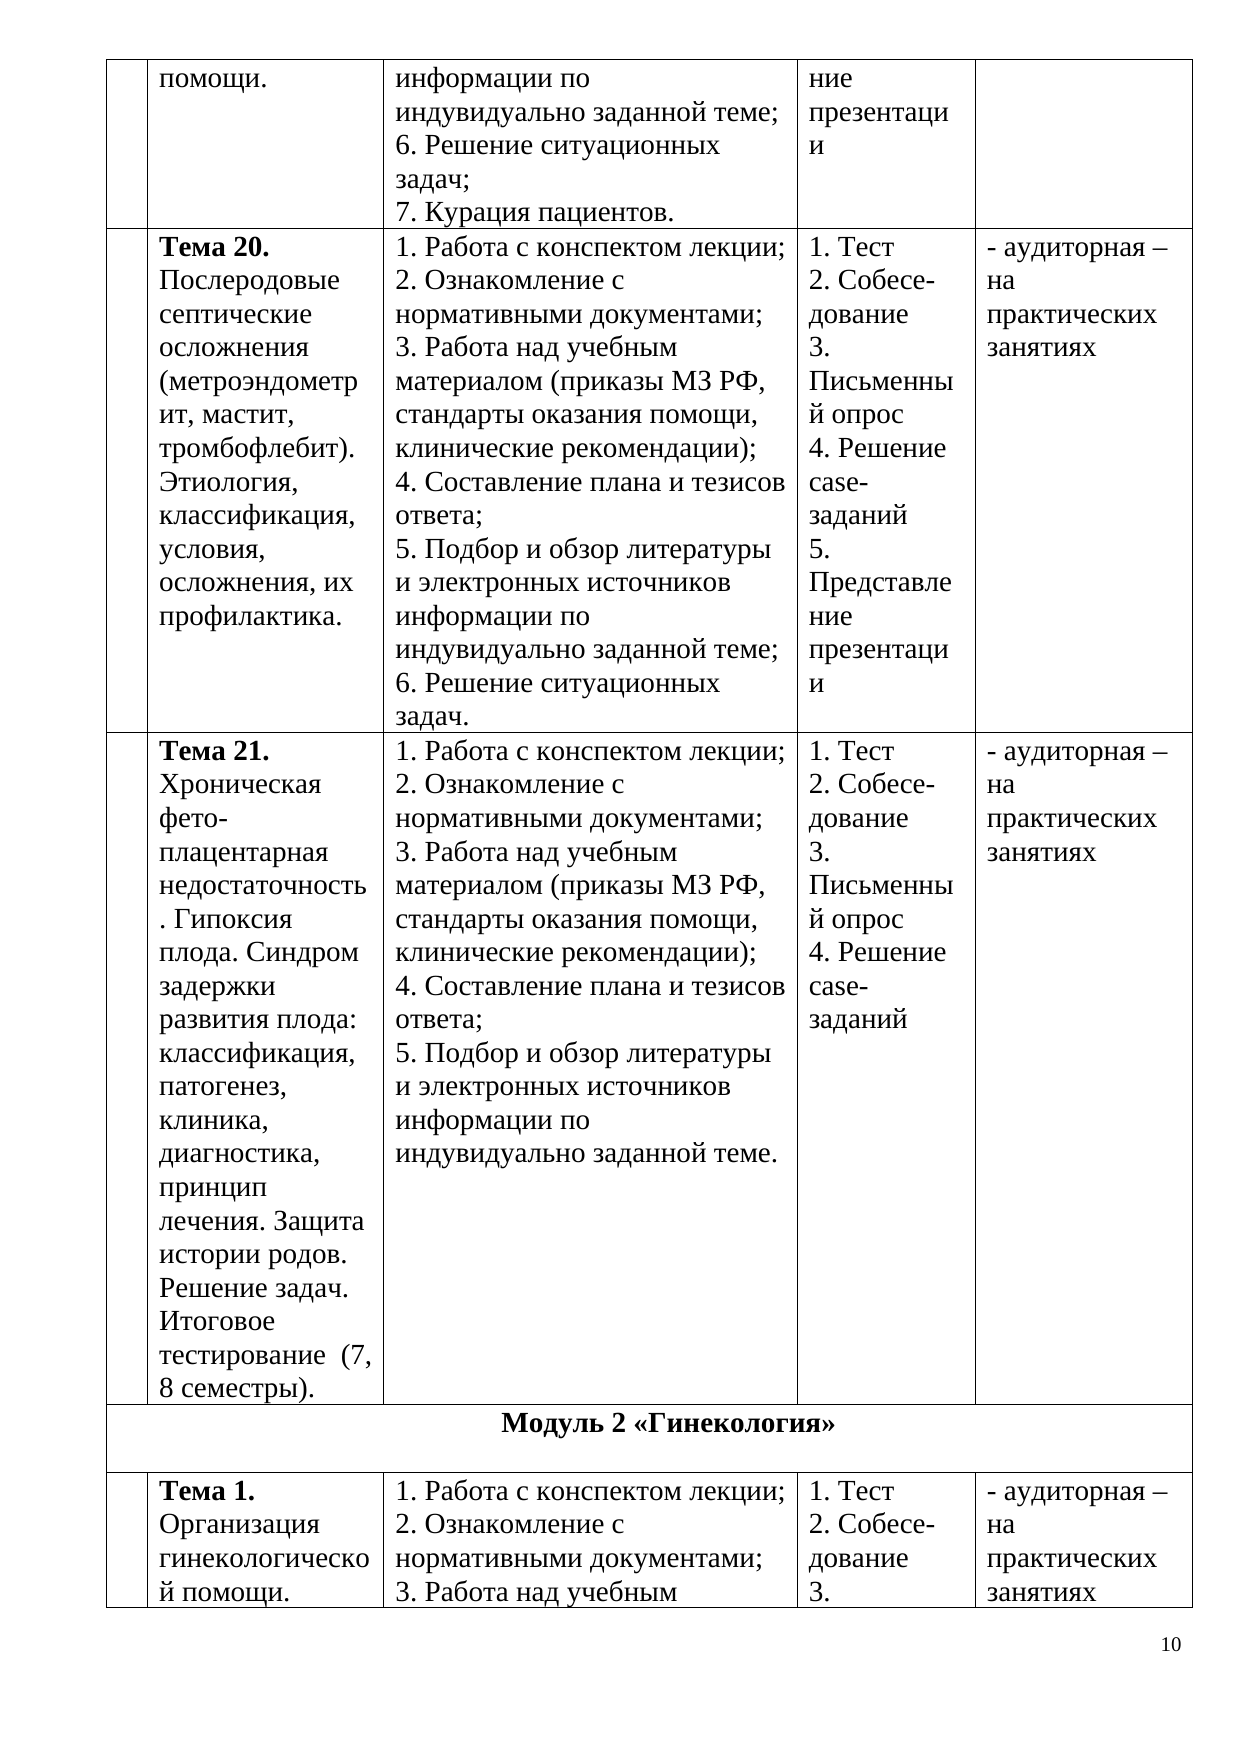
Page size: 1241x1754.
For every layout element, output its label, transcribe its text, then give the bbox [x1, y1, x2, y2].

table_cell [976, 60, 1192, 228]
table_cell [798, 1473, 975, 1607]
table_cell Тема 21. Хроническая фето-плацентарная недостаточность. Гипоксия плода. Синдром задержки развития плода: классификация, патогенез, клиника, диагностика, принцип лечения. Защита истории родов. Решение задач. Итоговое тестирование (7, 8 семестры). [148, 733, 383, 1404]
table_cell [798, 60, 975, 228]
table_cell - аудиторная – на практических занятиях [976, 733, 1192, 1404]
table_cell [384, 60, 797, 228]
table_cell Тема 20. Послеродовые септические осложнения (метроэндометрит, мастит, тромбофлебит). Этиология, классификация, условия, осложнения, их профилактика. [148, 229, 383, 732]
table_cell [107, 733, 147, 1404]
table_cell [148, 60, 383, 228]
table_cell - аудиторная – на практических занятиях [976, 229, 1192, 732]
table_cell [148, 1473, 383, 1607]
table_cell [107, 229, 147, 732]
table_cell [107, 1473, 147, 1607]
table_cell Модуль 2 «Гинекология» [107, 1405, 1192, 1472]
table_cell 1. Тест 2. Собесе-дование 3. Письменный опрос 4. Решение case-заданий 5. Представление презентации [798, 229, 975, 732]
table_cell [384, 1473, 797, 1607]
table_cell [107, 60, 147, 228]
table_cell 1. Тест 2. Собесе-дование 3. Письменный опрос 4. Решение case-заданий [798, 733, 975, 1404]
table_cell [976, 1473, 1192, 1607]
